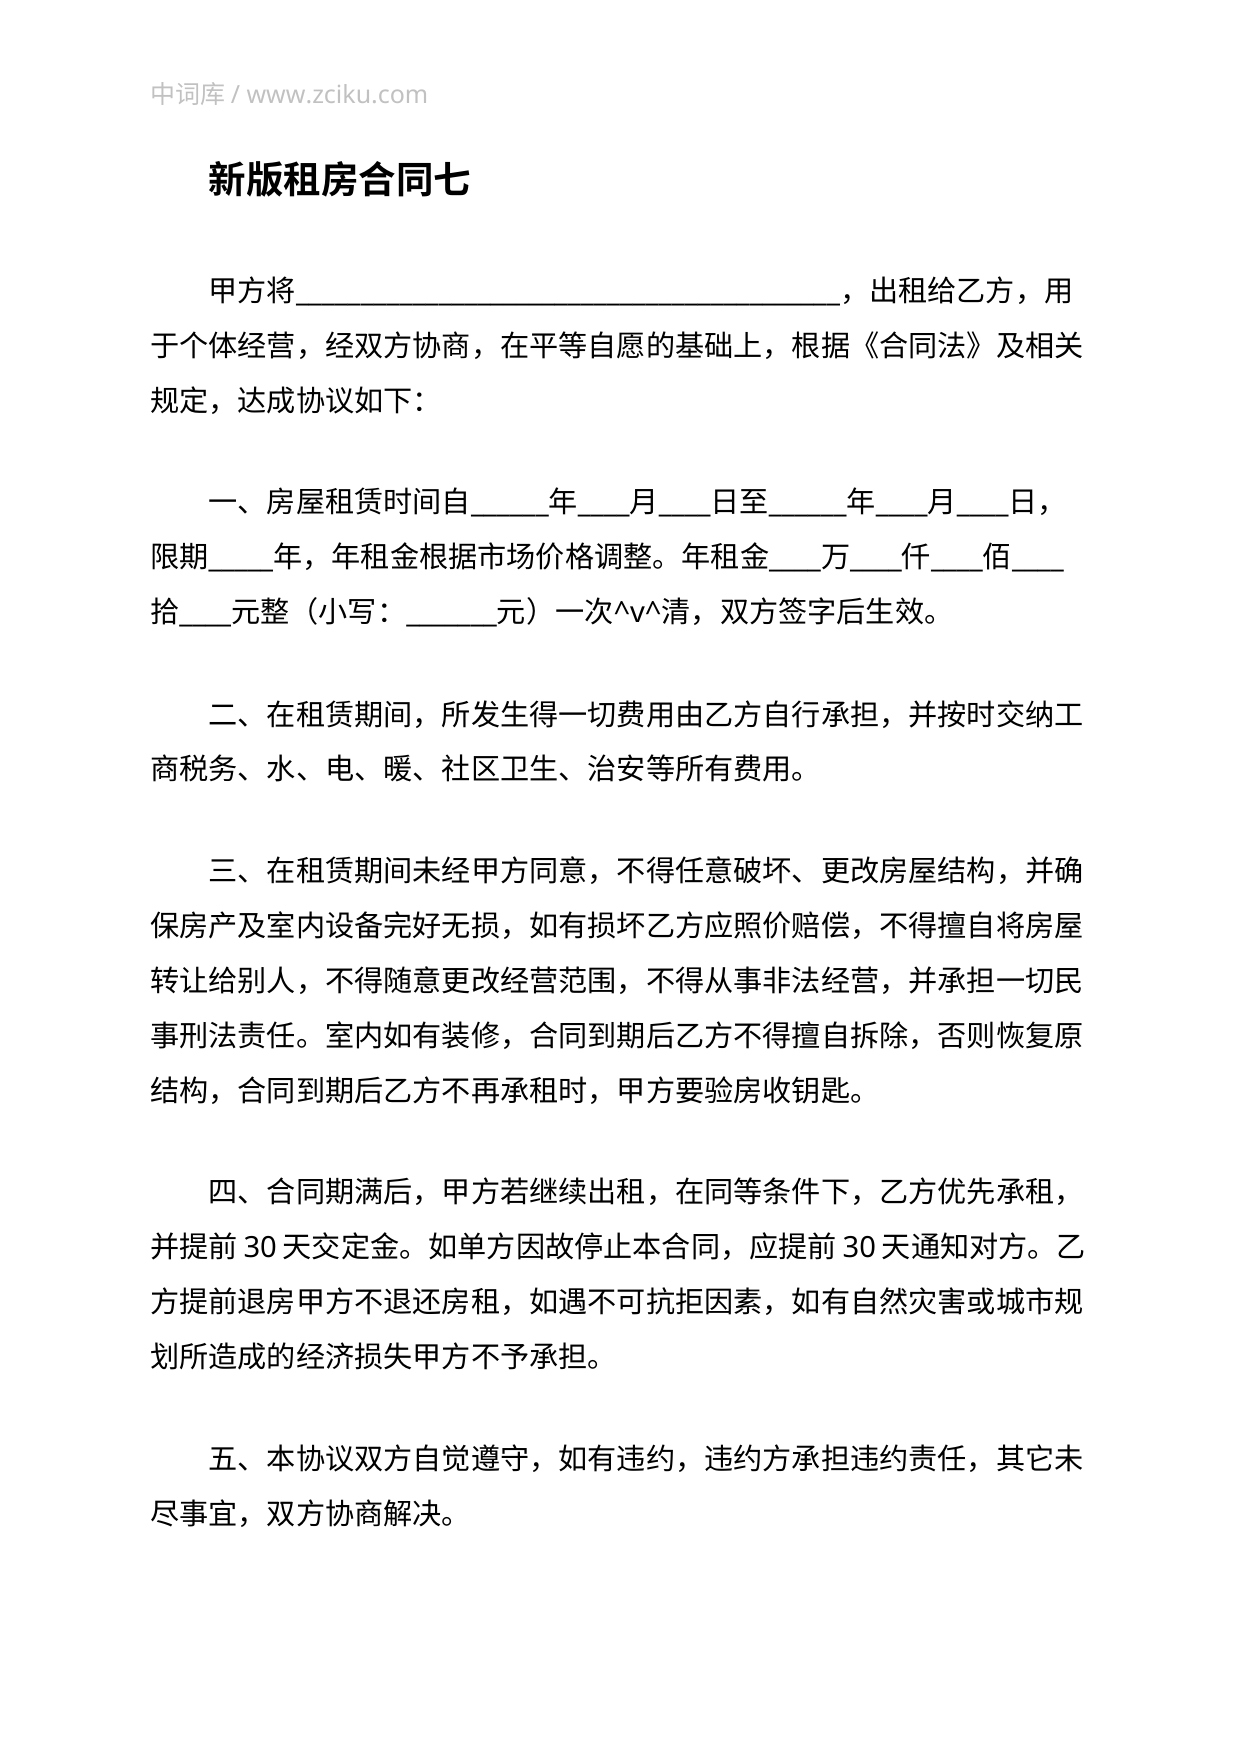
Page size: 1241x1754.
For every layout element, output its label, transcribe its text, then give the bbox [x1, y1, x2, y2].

text 四、合同期满后，甲方若继续出租，在同等条件下，乙方优先承租，并提前30天交定金。如单方因故停止本合同，应提前30天通知对方。乙方提前退房甲方不退还房租，如遇不可抗拒因素，如有自然灾害或城市规划所造成的经济损失甲方不予承担。 [150, 1169, 1090, 1376]
text 五、本协议双方自觉遵守，如有违约，违约方承担违约责任，其它未尽事宜，双方协商解决。 [150, 1436, 1090, 1533]
text 二、在租赁期间，所发生得一切费用由乙方自行承担，并按时交纳工商税务、水、电、暖、社区卫生、治安等所有费用。 [150, 691, 1090, 788]
text 新版租房合同七 [150, 150, 1090, 204]
text 一、房屋租赁时间自______年____月____日至______年____月____日，限期_____年，年租金根据市场价格调整。年租金____万____仟____佰____拾____元整（小写：_______元）一次^v^清，双方签字后生效。 [150, 479, 1090, 631]
text 三、在租赁期间未经甲方同意，不得任意破坏、更改房屋结构，并确保房产及室内设备完好无损，如有损坏乙方应照价赔偿，不得擅自将房屋转让给别人，不得随意更改经营范围，不得从事非法经营，并承担一切民事刑法责任。室内如有装修，合同到期后乙方不得擅自拆除，否则恢复原结构，合同到期后乙方不再承租时，甲方要验房收钥匙。 [150, 848, 1090, 1109]
text 甲方将__________________________________________，出租给乙方，用于个体经营，经双方协商，在平等自愿的基础上，根据《合同法》及相关规定，达成协议如下： [150, 267, 1090, 419]
